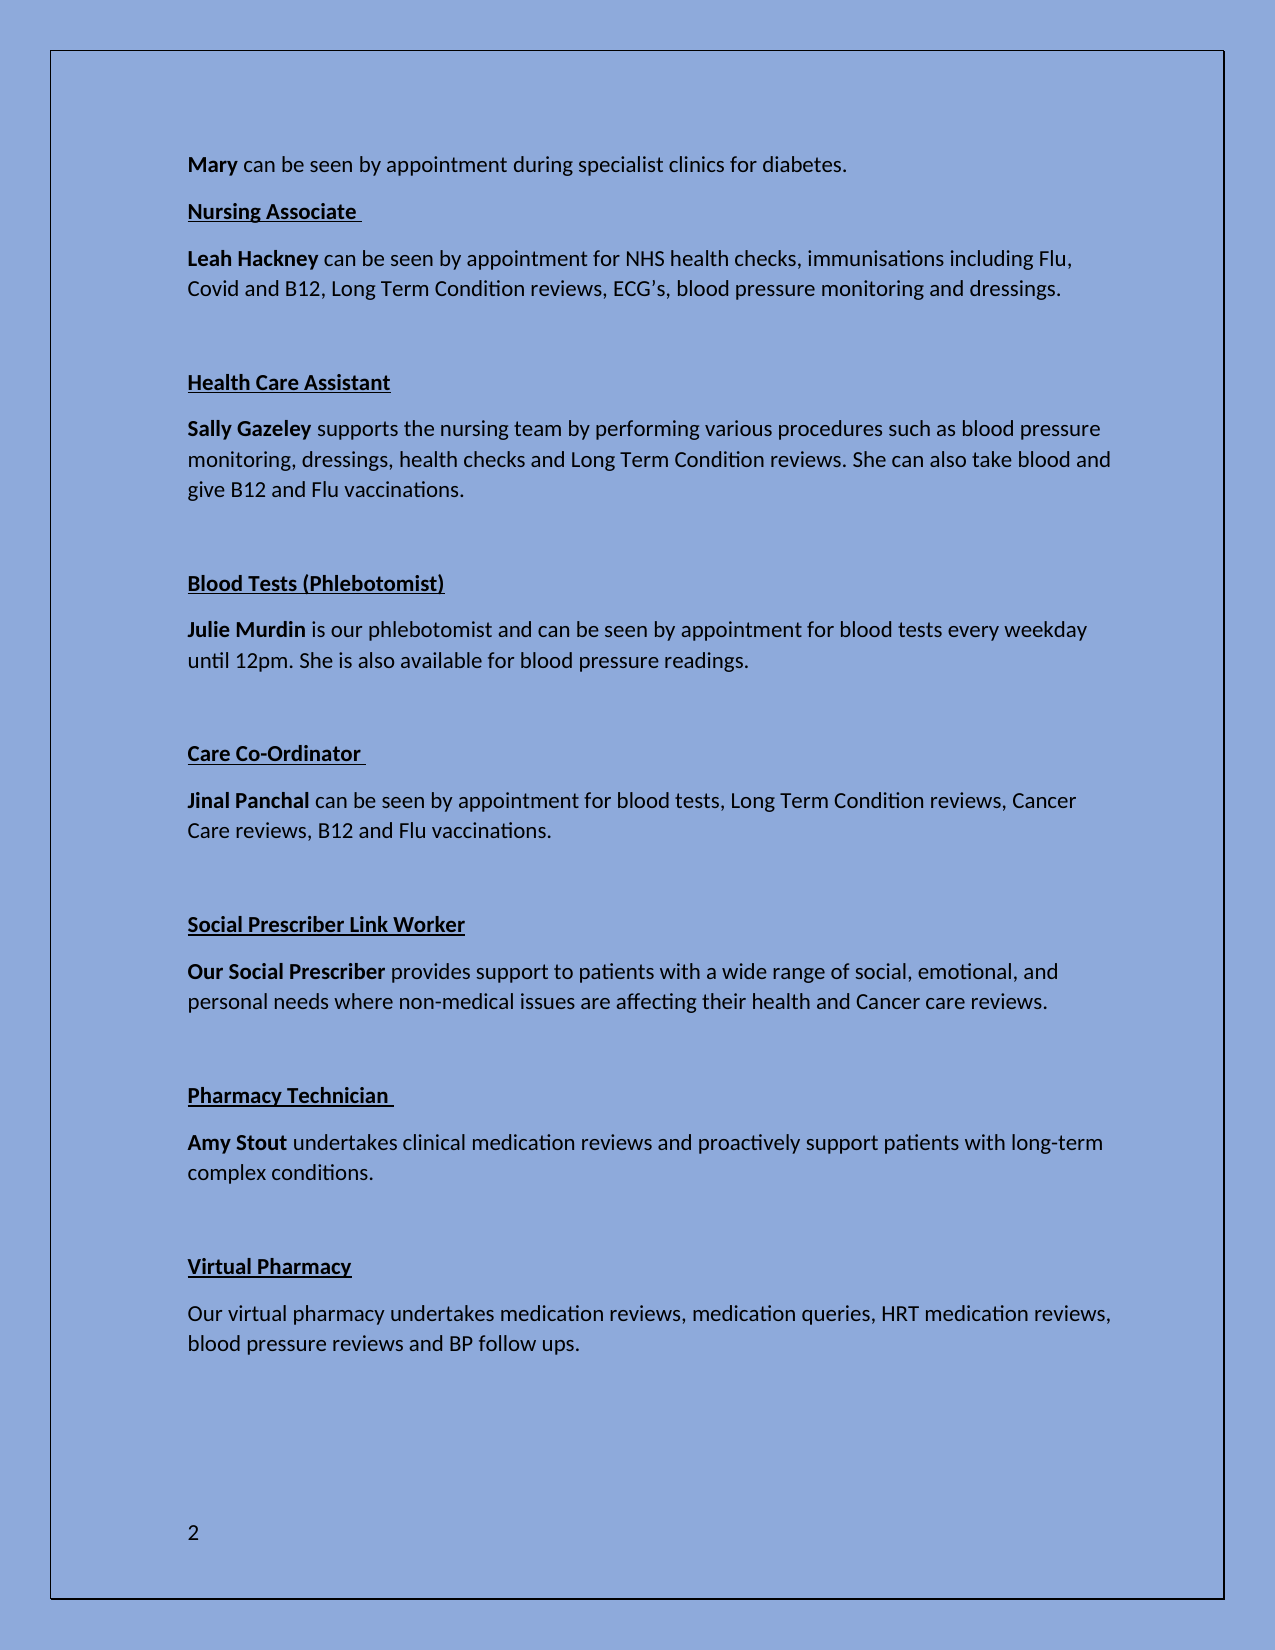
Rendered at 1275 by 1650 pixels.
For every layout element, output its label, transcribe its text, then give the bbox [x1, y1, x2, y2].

text Care Co-Ordinator [187, 739, 1124, 768]
text Our Social Prescriber provides support to patients with a wide range of social, emotional, and personal needs where non-medical issues are affecting their health and Cancer care reviews. [187, 957, 1124, 1016]
text Nursing Associate [187, 197, 1124, 225]
text Our virtual pharmacy undertakes medication reviews, medication queries, HRT medication reviews, blood pressure reviews and BP follow ups. [187, 1299, 1124, 1357]
text Pharmacy Technician [187, 1081, 1124, 1109]
text Leah Hackney can be seen by appointment for NHS health checks, immunisations including Flu, Covid and B12, Long Term Condition reviews, ECG’s, blood pressure monitoring and dressings. [187, 244, 1124, 302]
text Blood Tests (Phlebotomist) [187, 569, 1124, 597]
text Mary can be seen by appointment during specialist clinics for diabetes. [187, 150, 1124, 178]
text Amy Stout undertakes clinical medication reviews and proactively support patients with long-term complex conditions. [187, 1128, 1124, 1186]
text Jinal Panchal can be seen by appointment for blood tests, Long Term Condition reviews, Cancer Care reviews, B12 and Flu vaccinations. [187, 786, 1124, 845]
text Social Prescriber Link Worker [187, 910, 1124, 938]
text Julie Murdin is our phlebotomist and can be seen by appointment for blood tests every weekday until 12pm. She is also available for blood pressure readings. [187, 616, 1124, 674]
text Virtual Pharmacy [187, 1252, 1124, 1280]
text Health Care Assistant [187, 368, 1124, 396]
text Sally Gazeley supports the nursing team by performing various procedures such as blood pressure monitoring, dressings, health checks and Long Term Condition reviews. She can also take blood and give B12 and Flu vaccinations. [187, 414, 1124, 503]
